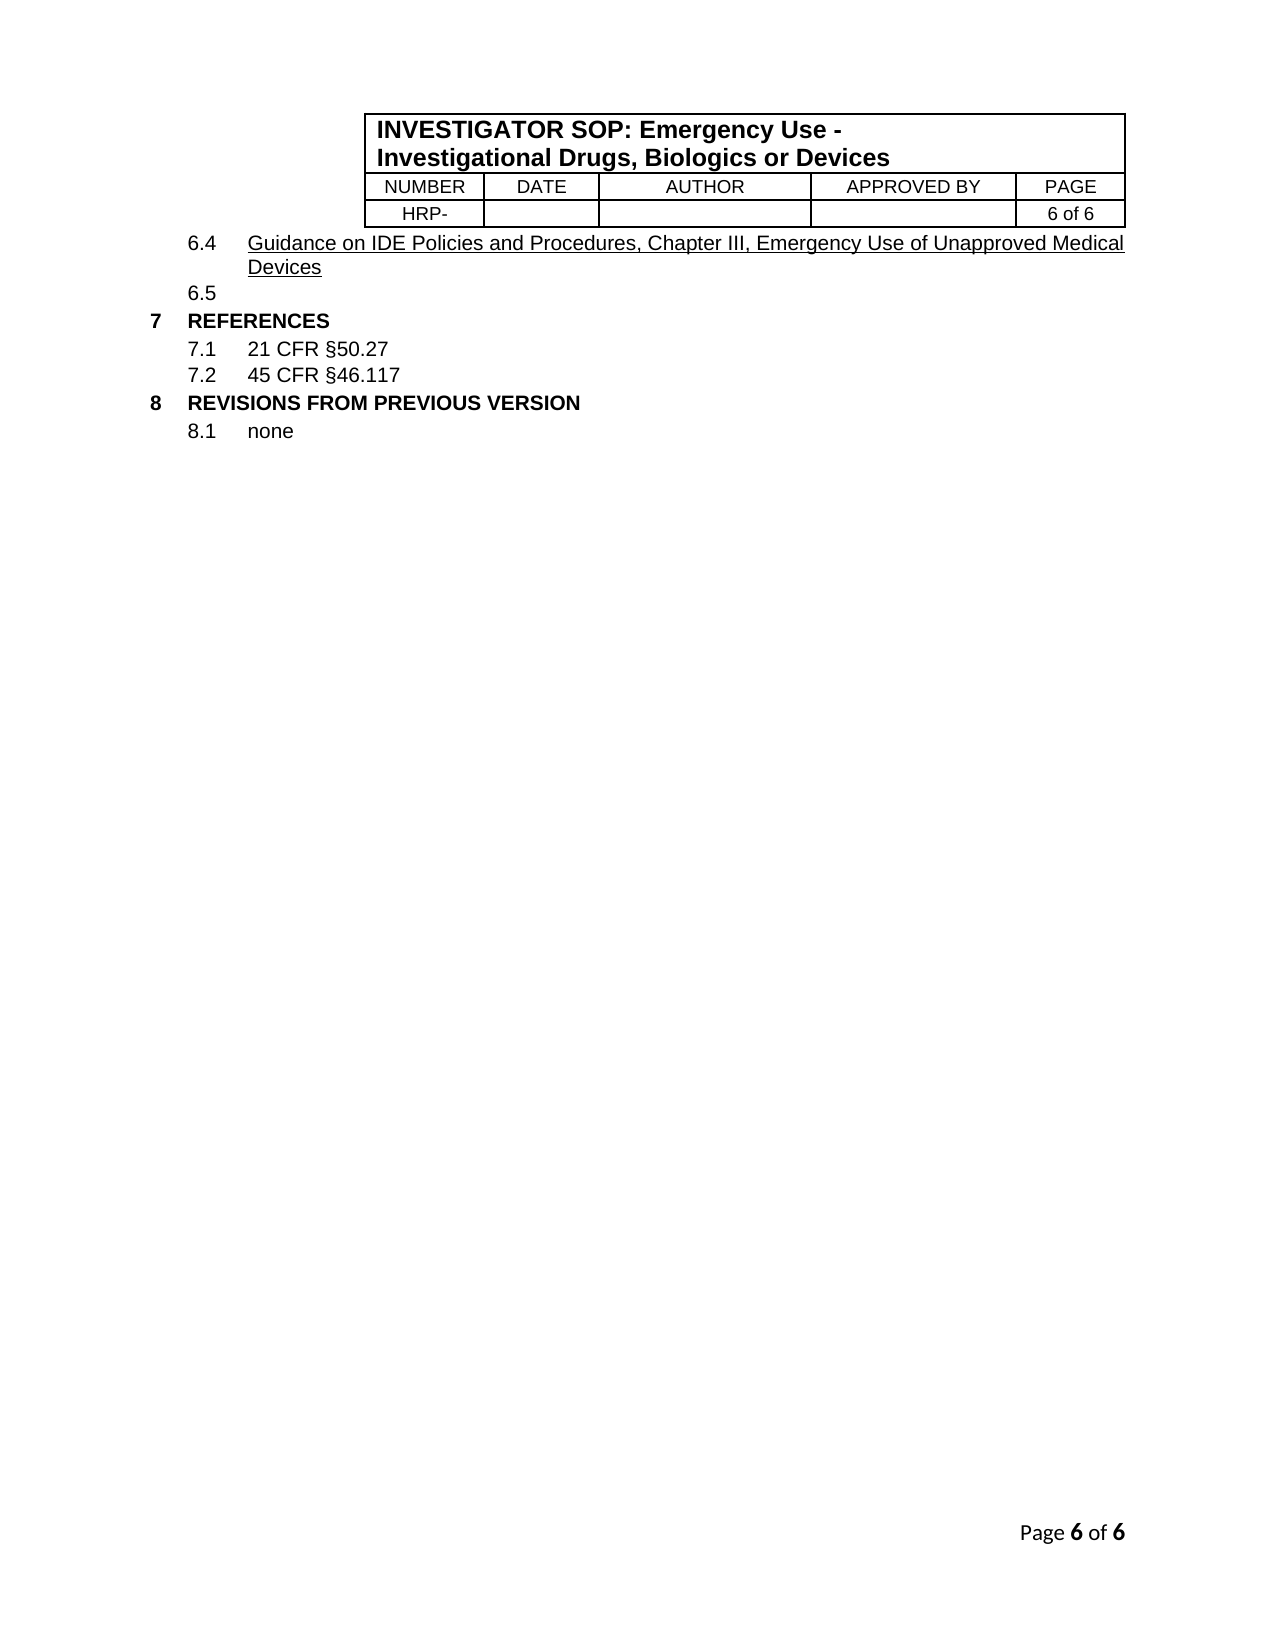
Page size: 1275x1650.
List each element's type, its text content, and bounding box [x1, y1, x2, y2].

text 21 CFR §50.27 [187, 337, 1125, 361]
text REFERENCES [150, 309, 1125, 333]
text 45 CFR §46.117 [187, 363, 1125, 387]
text Guidance on IDE Policies and Procedures, Chapter III, Emergency Use of Unapproved Medical Devices [187, 231, 1125, 279]
text REVISIONS FROM PREVIOUS VERSION [150, 391, 1125, 415]
text none [187, 419, 1125, 443]
